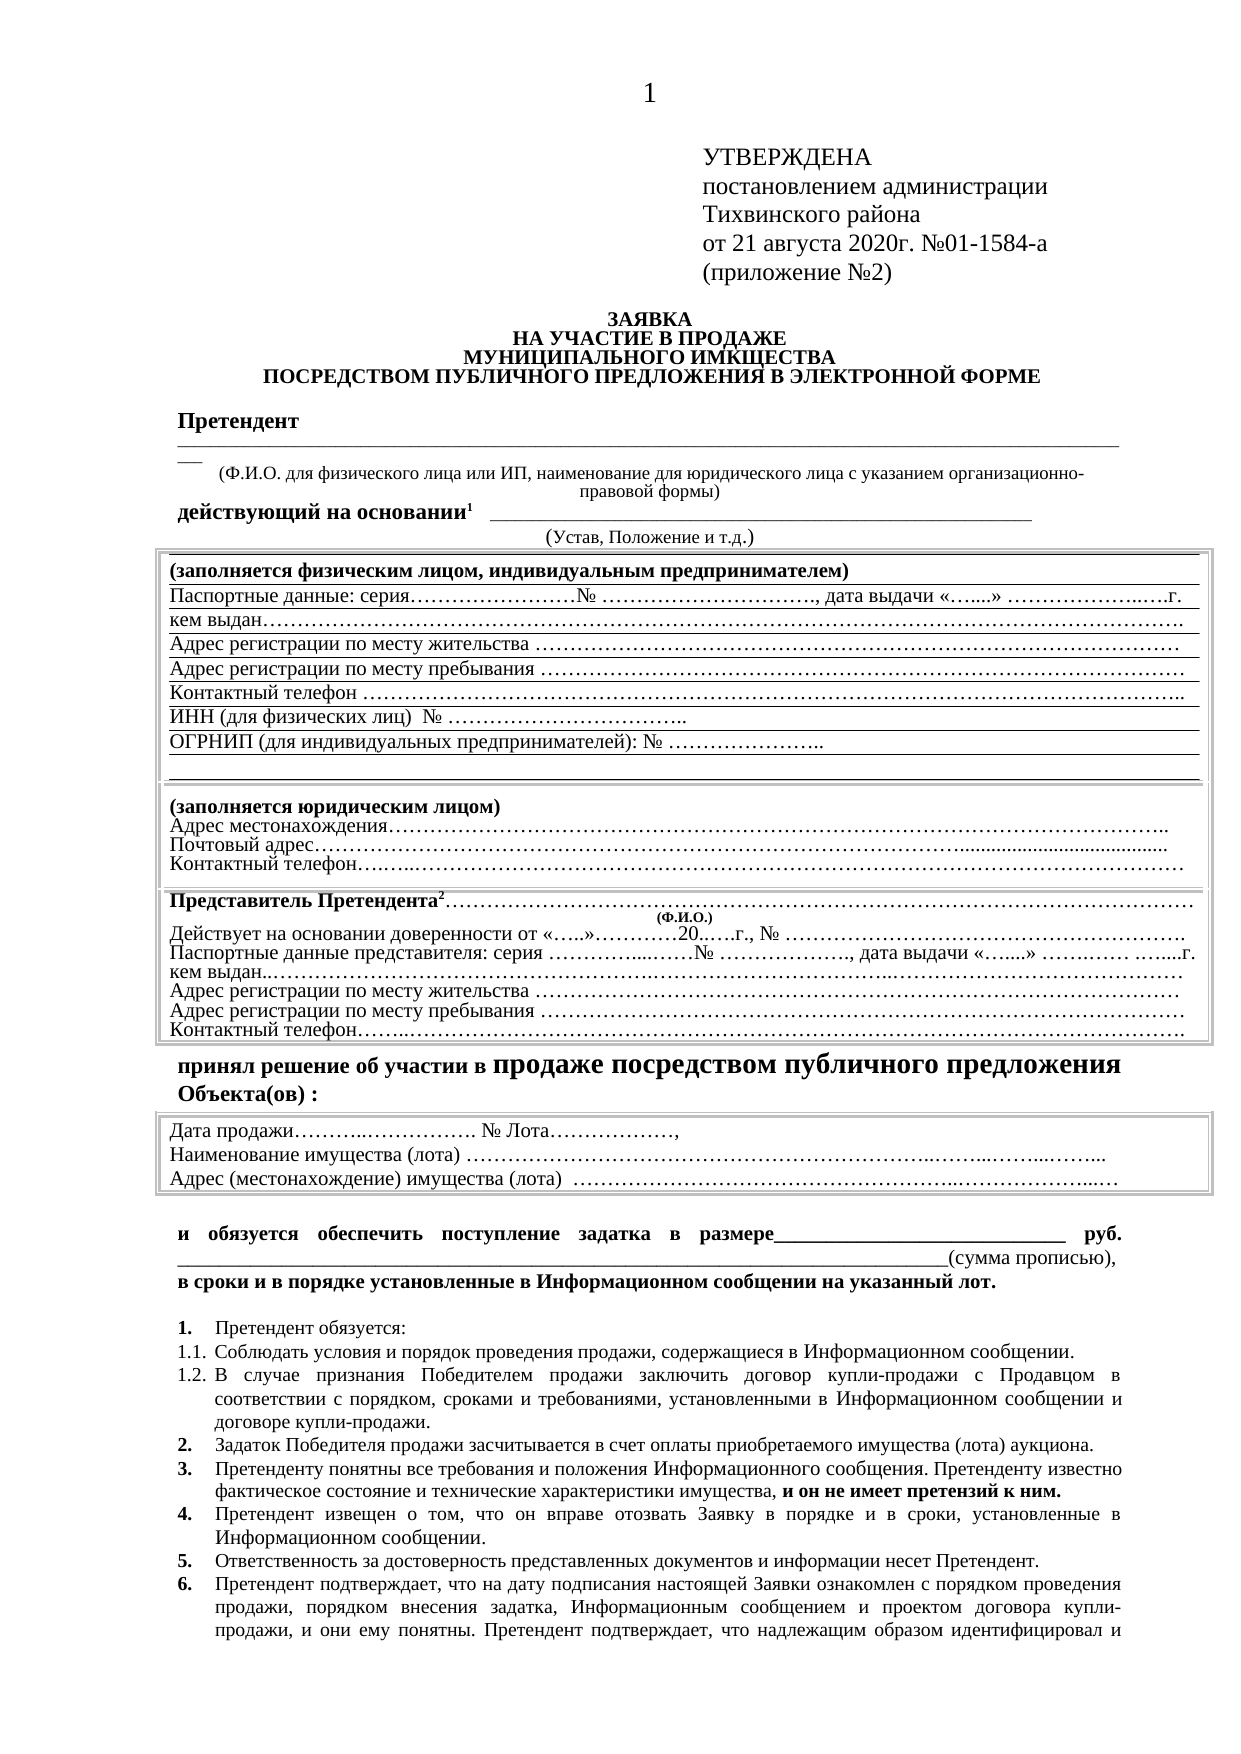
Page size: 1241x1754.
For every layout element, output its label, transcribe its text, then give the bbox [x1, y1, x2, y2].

text Тихвинского района [627, 199, 1122, 228]
list Ответственность за достоверность представленных документов и информации несет Претендент. [177, 1549, 1122, 1572]
list В случае признания Победителем продажи заключить договор купли-продажи с Продавцом в соответствии с порядком, сроками и требованиями, установленными в Информационном сообщении и договоре купли-продажи. [177, 1363, 1122, 1433]
text принял решение об участии в продаже посредством публичного предложения Объекта(ов) : [177, 1046, 1122, 1106]
text Претендент [177, 410, 1122, 432]
list Соблюдать условия и порядок проведения продажи, содержащиеся в Информационном сообщении. [177, 1339, 1122, 1363]
table_cell Представитель Претендента2……………………………………………………………………………………………… (Ф.И.О.) Действует на основании доверенности от «…..»…………20..….г., № …………………………………………………. Паспортные данные представителя: серия …………....……№ ………………., дата выдачи «…....» …….…… .…....г. кем выдан..……………………………………………….……………………………..…………………………………… Адрес регистрации по месту жительства ………………………………………………………………………………… Адрес регистрации по месту пребывания ………………………………………………………………………………… Контактный телефон……..…………………………………………………………………………………………………. [158, 886, 1211, 1040]
text ____________________________________________________________________________________________________________________ [177, 432, 1122, 465]
text НА УЧАСТИЕ В ПРОДАЖЕ [177, 330, 1122, 349]
list Задаток Победителя продажи засчитывается в счет оплаты приобретаемого имущества (лота) аукциона. [177, 1433, 1122, 1455]
text (Устав, Положение и т.д.) [177, 524, 1122, 548]
list Претендент обязуется: [177, 1316, 1122, 1339]
text МУНИЦИПАЛЬНОГО ИМКЩЕСТВА [177, 349, 1122, 368]
text (приложение №2) [627, 257, 1122, 286]
text ЗАЯВКА [177, 311, 1122, 330]
text ПОСРЕДСТВОМ ПУБЛИЧНОГО ПРЕДЛОЖЕНИЯ В ЭЛЕКТРОННОЙ ФОРМЕ [177, 368, 1122, 388]
list Претенденту понятны все требования и положения Информационного сообщения. Претенденту известно фактическое состояние и технические характеристики имущества, и он не имеет претензий к ним. [177, 1455, 1122, 1502]
text (Ф.И.О. для физического лица или ИП, наименование для юридического лица с указанием организационно-правовой формы) [177, 465, 1122, 502]
text постановлением администрации [627, 171, 1122, 199]
table_header Дата продажи………..……………. № Лота………………, Наименование имущества (лота) …………………………………………………………..……...……...……... Адрес (местонахождение) имущества (лота) ………………………………………………..………………...… [161, 1118, 1208, 1190]
text и обязуется обеспечить поступление задатка в размере____________________________ руб. __________________________________________________________________________(сумма прописью), [177, 1221, 1122, 1269]
table_header (заполняется физическим лицом, индивидуальным предпринимателем) Паспортные данные: серия……………………№ …………………………., дата выдачи «…....» ………………..….г. кем выдан……………………………………………………………………………………………………………………. Адрес регистрации по месту жительства ………………………………………………………………………………… Адрес регистрации по месту пребывания ………………………………………………………………………………… Контактный телефон ……………………………………………………………………………………………………….. ИНН (для физических лиц) № …………………………….. ОГРНИП (для индивидуальных предпринимателей): № ………………….. [161, 554, 1208, 780]
text действующий на основании1 _________________________________________________________________ [177, 502, 1122, 524]
list Претендент извещен о том, что он вправе отозвать Заявку в порядке и в сроки, установленные в Информационном сообщении. [177, 1502, 1122, 1549]
text в сроки и в порядке установленные в Информационном сообщении на указанный лот. [177, 1269, 1122, 1293]
text от 21 августа 2020г. №01-1584-а [627, 228, 1122, 257]
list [177, 1572, 1122, 1640]
table_cell (заполняется юридическим лицом) Адрес местонахождения………………………………………………………………………………………………….. Почтовый адрес…………………………………………………………………………………........................................ Контактный телефон….…..………………………………………………………………………………………………… [158, 780, 1211, 886]
text УТВЕРЖДЕНА [627, 142, 1122, 171]
